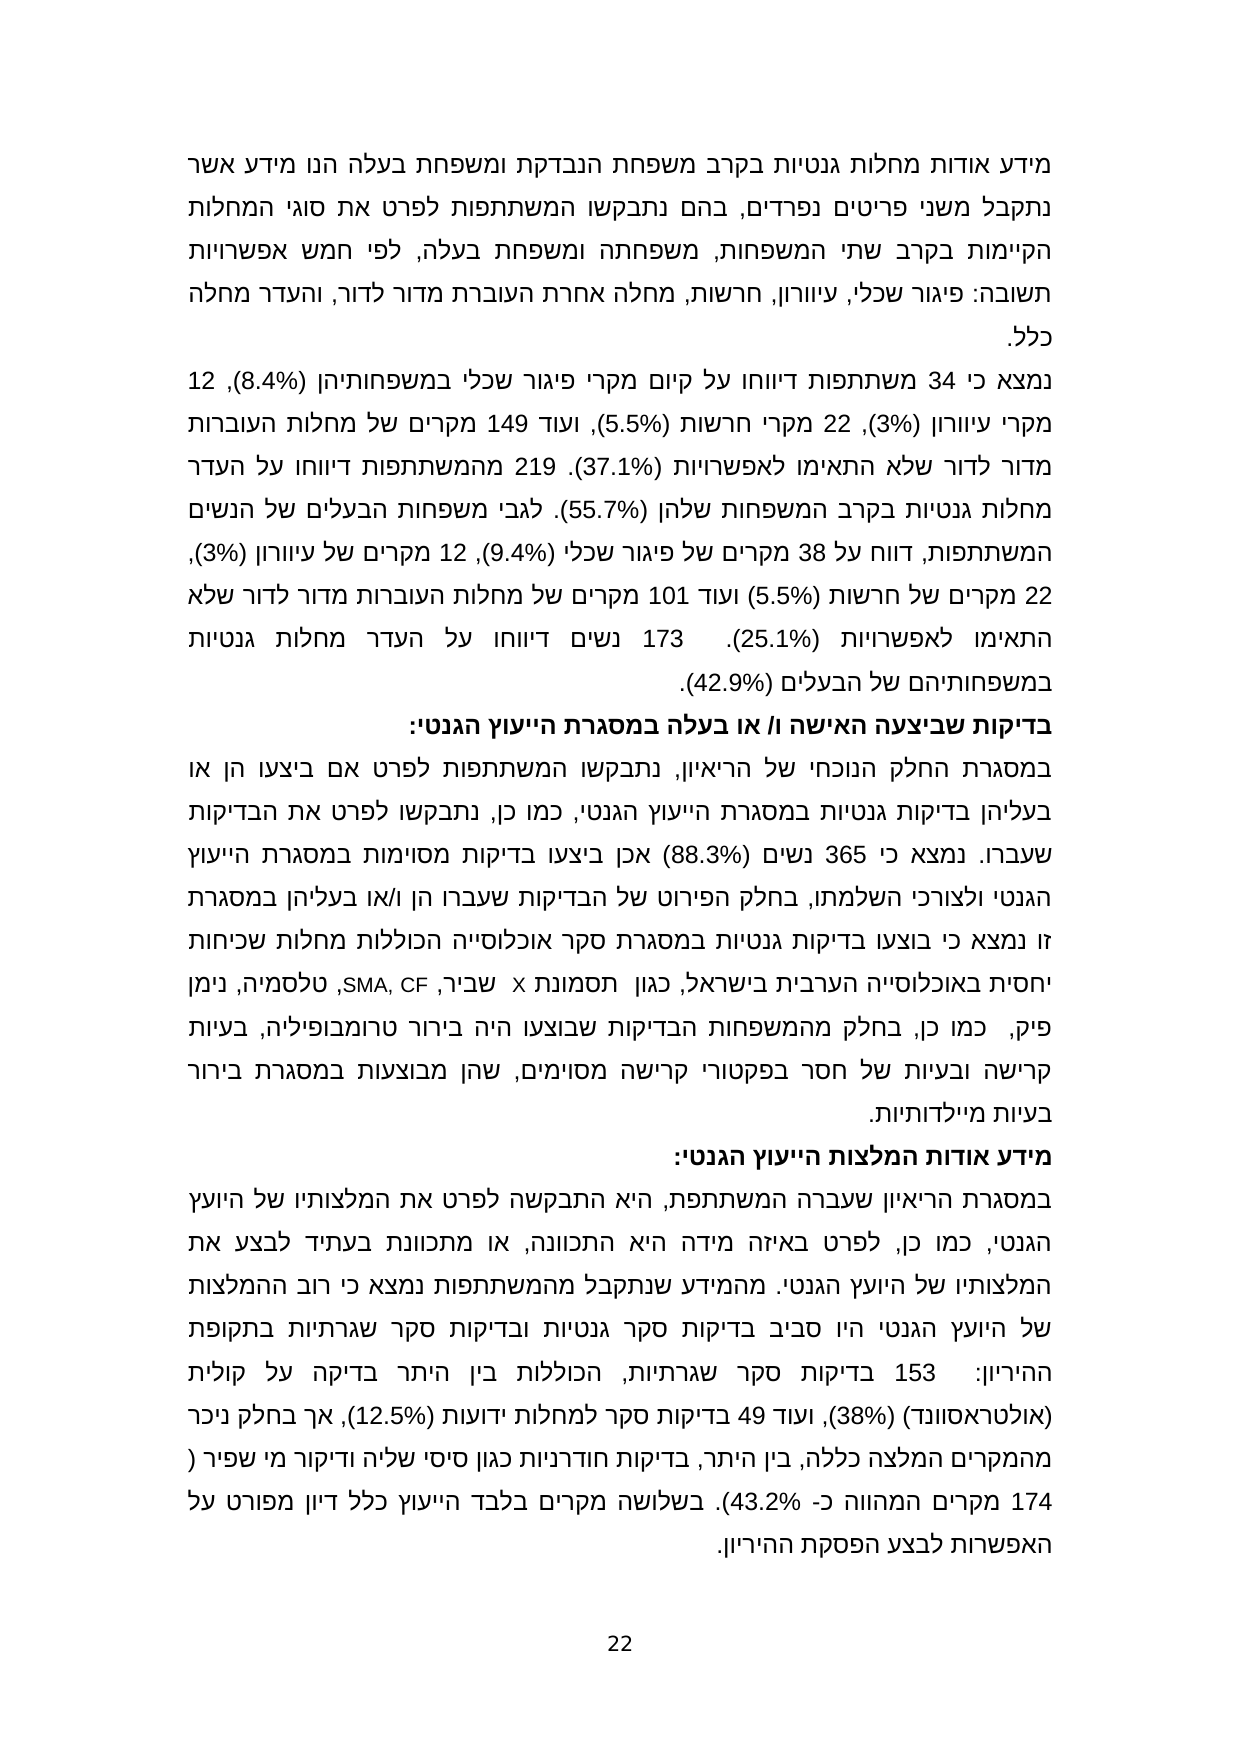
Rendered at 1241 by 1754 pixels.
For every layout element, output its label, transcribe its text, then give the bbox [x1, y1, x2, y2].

text מידע אודות המלצות הייעוץ הגנטי: [187, 1142, 1053, 1171]
text במסגרת החלק הנוכחי של הריאיון, נתבקשו המשתתפות לפרט אם ביצעו הן או בעליהן בדיקות גנטיות במסגרת הייעוץ הגנטי, כמו כן, נתבקשו לפרט את הבדיקות שעברו. נמצא כי 365 נשים (88.3%) אכן ביצעו בדיקות מסוימות במסגרת הייעוץ הגנטי ולצורכי השלמתו, בחלק הפירוט של הבדיקות שעברו הן ו/או בעליהן במסגרת זו נמצא כי בוצעו בדיקות גנטיות במסגרת סקר אוכלוסייה הכוללות מחלות שכיחות יחסית באוכלוסייה הערבית בישראל, כגון תסמונת X שביר, SMA, CF, טלסמיה, נימן פיק, כמו כן, בחלק מהמשפחות הבדיקות שבוצעו היה בירור טרומבופיליה, בעיות קרישה ובעיות של חסר בפקטורי קרישה מסוימים, שהן מבוצעות במסגרת בירור בעיות מיילדותיות. [187, 754, 1053, 1127]
text נמצא כי 34 משתתפות דיווחו על קיום מקרי פיגור שכלי במשפחותיהן (8.4%), 12 מקרי עיוורון (3%), 22 מקרי חרשות (5.5%), ועוד 149 מקרים של מחלות העוברות מדור לדור שלא התאימו לאפשרויות (37.1%). 219 מהמשתתפות דיווחו על העדר מחלות גנטיות בקרב המשפחות שלהן (55.7%). לגבי משפחות הבעלים של הנשים המשתתפות, דווח על 38 מקרים של פיגור שכלי (9.4%), 12 מקרים של עיוורון (3%), 22 מקרים של חרשות (5.5%) ועוד 101 מקרים של מחלות העוברות מדור לדור שלא התאימו לאפשרויות (25.1%). 173 נשים דיווחו על העדר מחלות גנטיות במשפחותיהם של הבעלים (42.9%). [187, 366, 1053, 696]
text במסגרת הריאיון שעברה המשתתפת, היא התבקשה לפרט את המלצותיו של היועץ הגנטי, כמו כן, לפרט באיזה מידה היא התכוונה, או מתכוונת בעתיד לבצע את המלצותיו של היועץ הגנטי. מהמידע שנתקבל מהמשתתפות נמצא כי רוב ההמלצות של היועץ הגנטי היו סביב בדיקות סקר גנטיות ובדיקות סקר שגרתיות בתקופת ההיריון: 153 בדיקות סקר שגרתיות, הכוללות בין היתר בדיקה על קולית (אולטראסוונד) (38%), ועוד 49 בדיקות סקר למחלות ידועות (12.5%), אך בחלק ניכר מהמקרים המלצה כללה, בין היתר, בדיקות חודרניות כגון סיסי שליה ודיקור מי שפיר (174 מקרים המהווה כ- 43.2%). בשלושה מקרים בלבד הייעוץ כלל דיון מפורט על האפשרות לבצע הפסקת ההיריון. [187, 1185, 1053, 1559]
text מידע אודות מחלות גנטיות בקרב משפחת הנבדקת ומשפחת בעלה הנו מידע אשר נתקבל משני פריטים נפרדים, בהם נתבקשו המשתתפות לפרט את סוגי המחלות הקיימות בקרב שתי המשפחות, משפחתה ומשפחת בעלה, לפי חמש אפשרויות תשובה: פיגור שכלי, עיוורון, חרשות, מחלה אחרת העוברת מדור לדור, והעדר מחלה כלל. [187, 150, 1053, 351]
text בדיקות שביצעה האישה ו/ או בעלה במסגרת הייעוץ הגנטי: [187, 711, 1053, 739]
